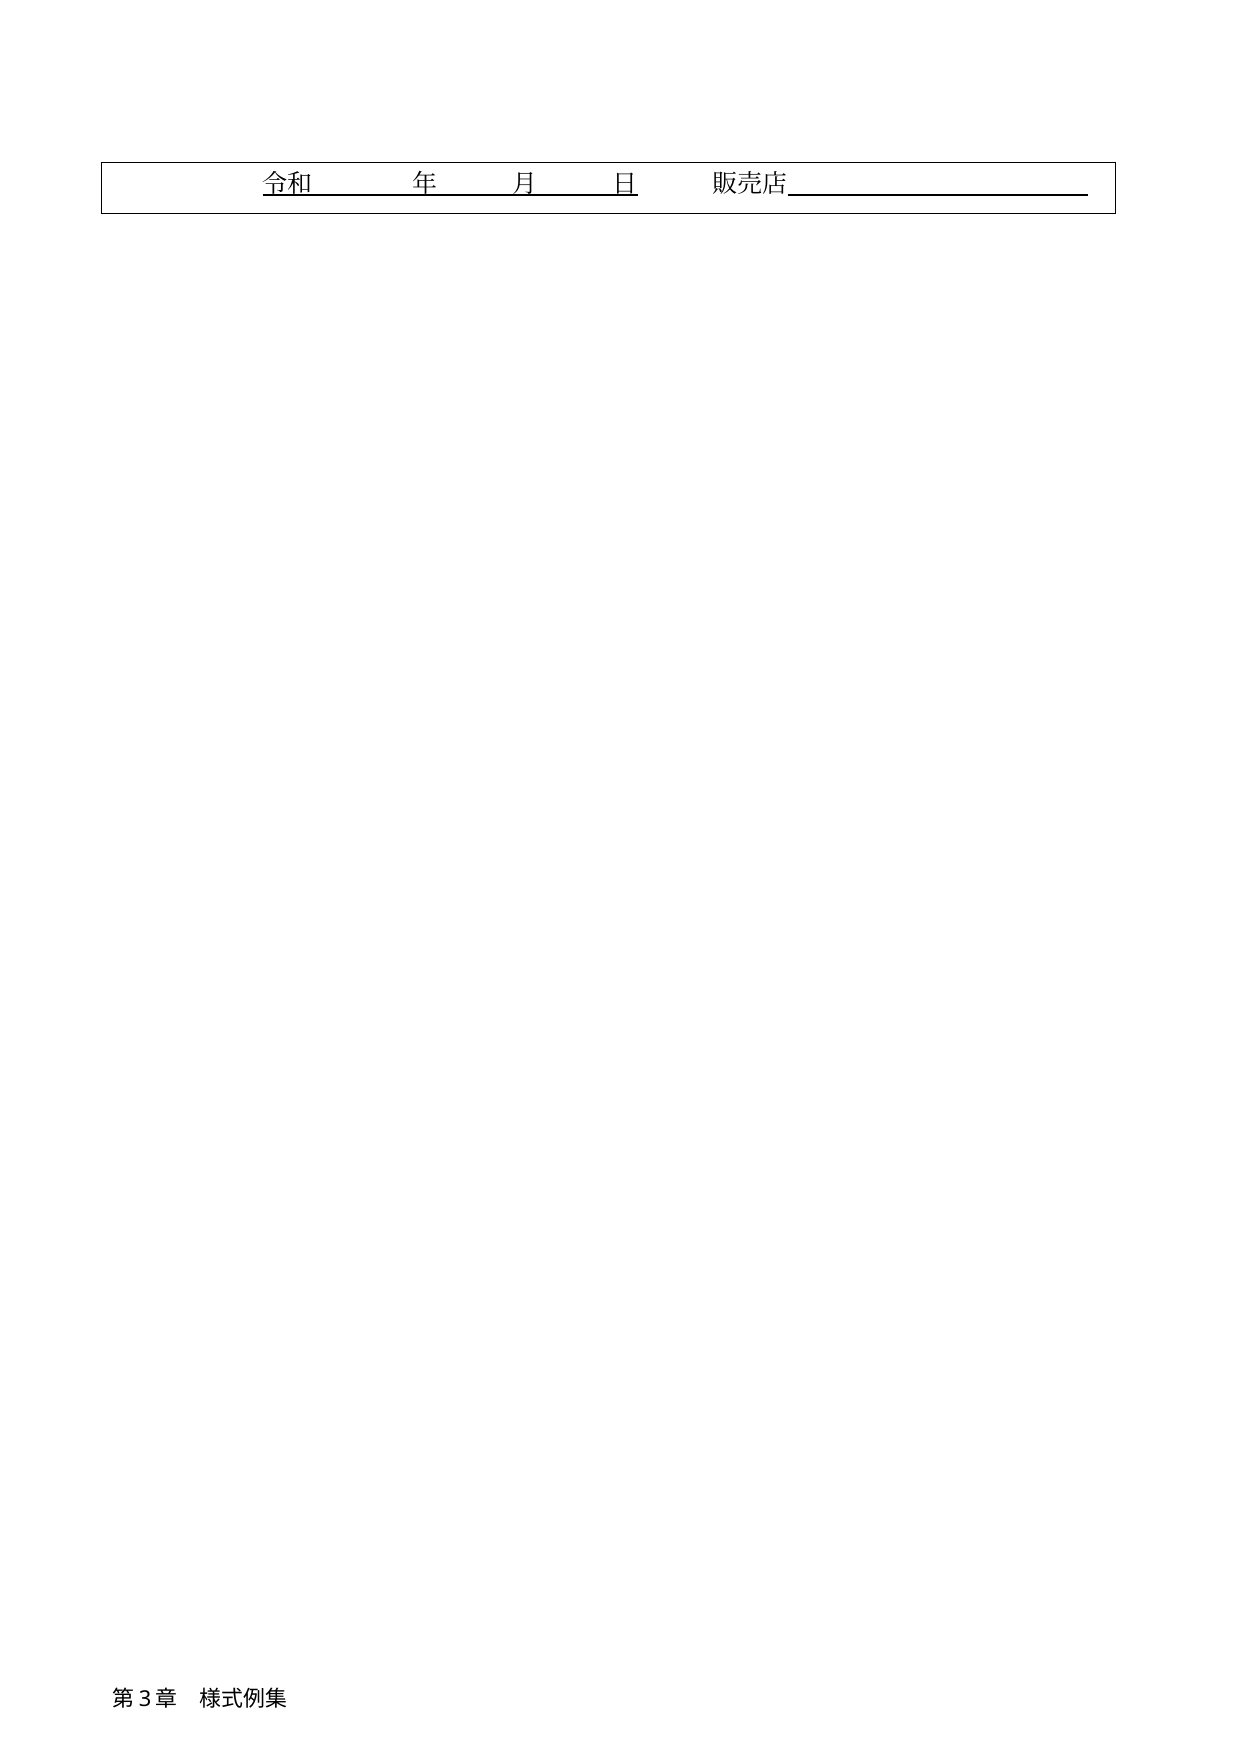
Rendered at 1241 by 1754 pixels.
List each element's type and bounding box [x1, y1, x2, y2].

table_cell [102, 163, 1115, 213]
